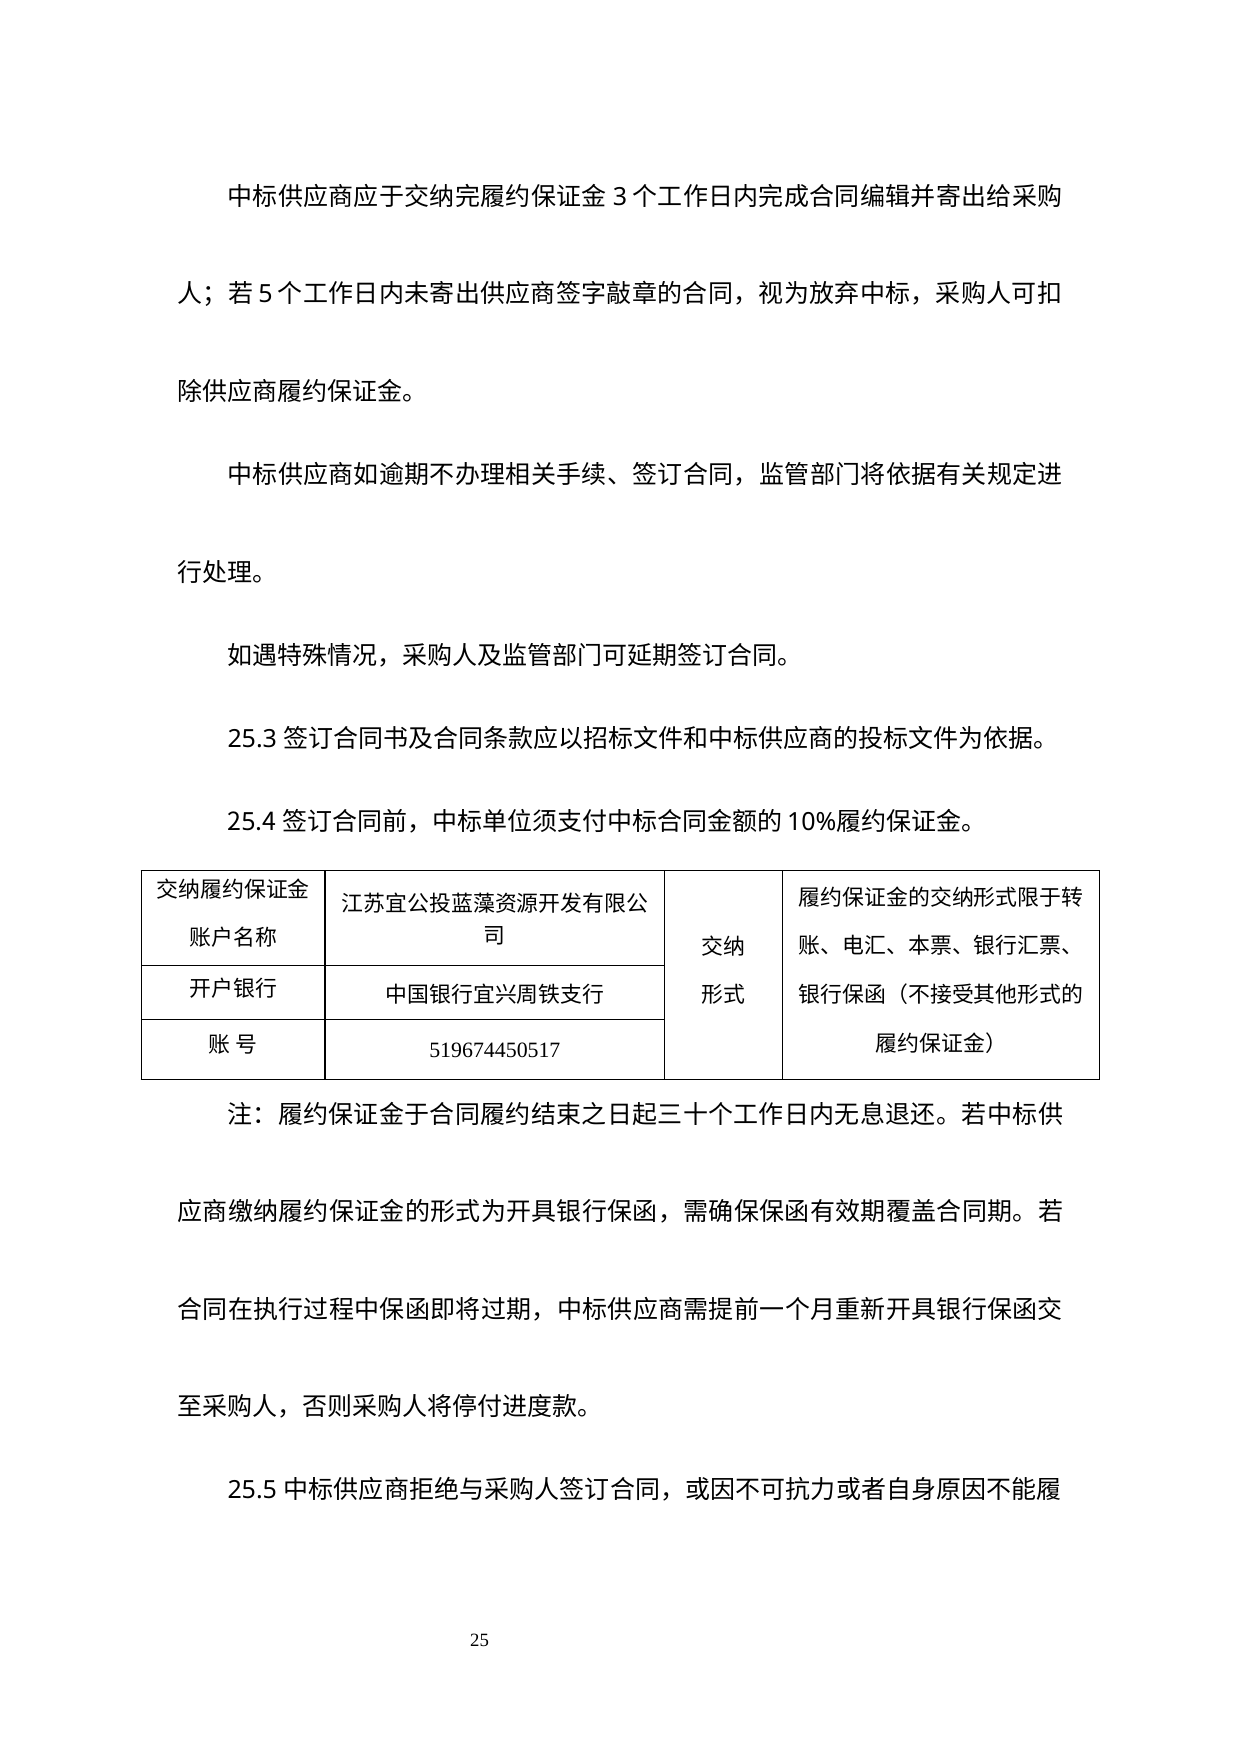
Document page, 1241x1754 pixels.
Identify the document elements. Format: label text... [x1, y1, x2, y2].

table_cell 开户银行 [142, 966, 324, 1019]
text 中标供应商如逾期不办理相关手续、签订合同，监管部门将依据有关规定进行处理。 [177, 440, 1063, 603]
table_header 交纳 形式 [665, 871, 782, 1079]
text 如遇特殊情况，采购人及监管部门可延期签订合同。 [177, 621, 1063, 686]
text 25.4 签订合同前，中标单位须支付中标合同金额的10%履约保证金。 [177, 787, 1063, 852]
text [177, 1456, 1063, 1521]
text 中标供应商应于交纳完履约保证金3个工作日内完成合同编辑并寄出给采购人；若5个工作日内未寄出供应商签字敲章的合同，视为放弃中标，采购人可扣除供应商履约保证金。 [177, 162, 1063, 422]
table_cell 519674450517 [326, 1020, 664, 1079]
table_header 江苏宜公投蓝藻资源开发有限公司 [326, 871, 664, 965]
table_cell 中国银行宜兴周铁支行 [326, 966, 664, 1019]
table_header 交纳履约保证金账户名称 [142, 871, 324, 965]
table_cell 账 号 [142, 1020, 324, 1079]
text 注：履约保证金于合同履约结束之日起三十个工作日内无息退还。若中标供应商缴纳履约保证金的形式为开具银行保函，需确保保函有效期覆盖合同期。若合同在执行过程中保函即将过期，中标供应商需提前一个月重新开具银行保函交至采购人，否则采购人将停付进度款。 [177, 1080, 1063, 1437]
text 25.3 签订合同书及合同条款应以招标文件和中标供应商的投标文件为依据。 [177, 704, 1063, 769]
table_header 履约保证金的交纳形式限于转账、电汇、本票、银行汇票、银行保函（不接受其他形式的履约保证金） [783, 871, 1099, 1079]
